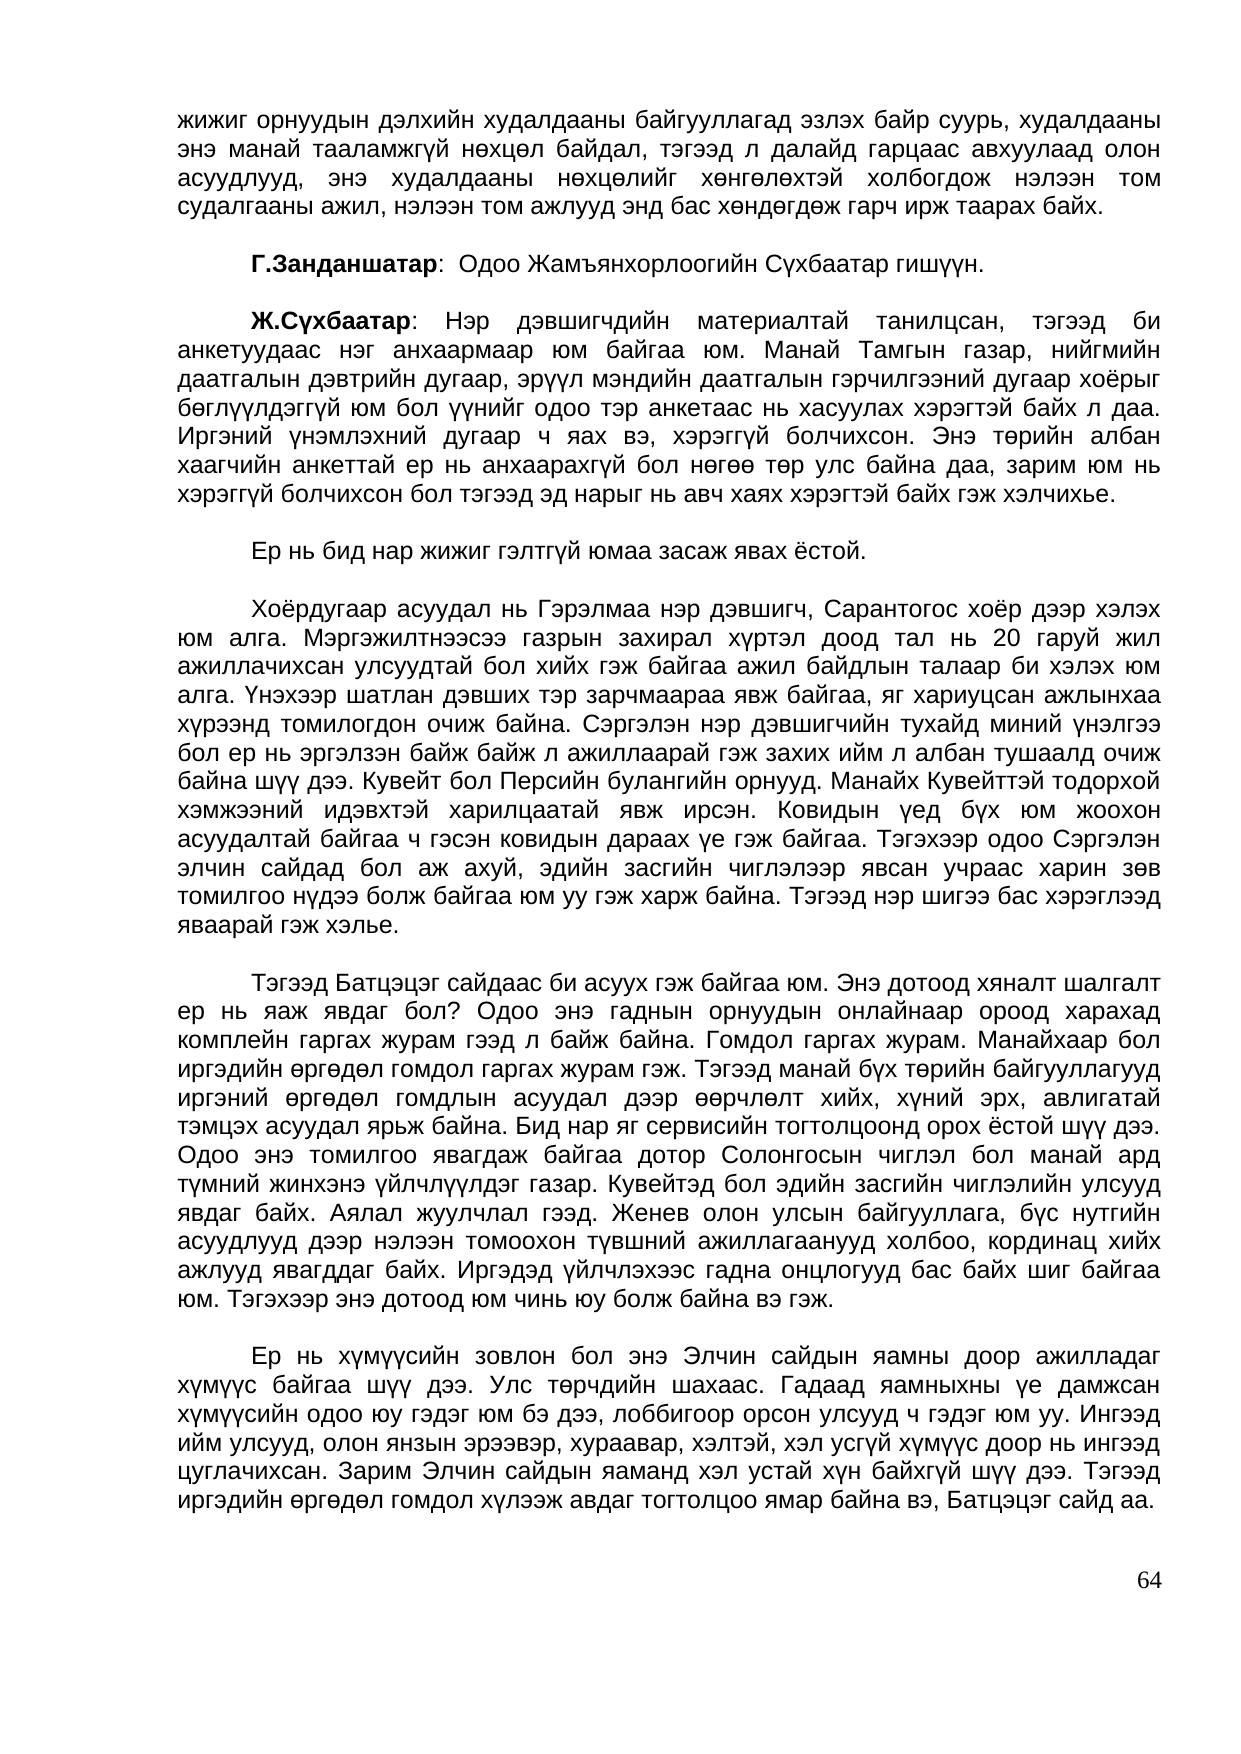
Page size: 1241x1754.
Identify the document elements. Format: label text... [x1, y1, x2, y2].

text Ж.Сүхбаатар: Нэр дэвшигчдийн материалтай танилцсан, тэгээд би анкетуудаас нэг анхаармаар юм байгаа юм. Манай Тамгын газар, нийгмийн даатгалын дэвтрийн дугаар, эрүүл мэндийн даатгалын гэрчилгээний дугаар хоёрыг бөглүүлдэггүй юм бол үүнийг одоо тэр анкетаас нь хасуулах хэрэгтэй байх л даа. Иргэний үнэмлэхний дугаар ч яах вэ, хэрэггүй болчихсон. Энэ төрийн албан хаагчийн анкеттай ер нь анхаарахгүй бол нөгөө төр улс байна даа, зарим юм нь хэрэггүй болчихсон бол тэгээд эд нарыг нь авч хаях хэрэгтэй байх гэж хэлчихье. [177, 306, 1162, 507]
text Хоёрдугаар асуудал нь Гэрэлмаа нэр дэвшигч, Сарантогос хоёр дээр хэлэх юм алга. Мэргэжилтнээсээ газрын захирал хүртэл доод тал нь 20 гаруй жил ажиллачихсан улсуудтай бол хийх гэж байгаа ажил байдлын талаар би хэлэх юм алга. Үнэхээр шатлан дэвших тэр зарчмаараа явж байгаа, яг хариуцсан ажлынхаа хүрээнд томилогдон очиж байна. Сэргэлэн нэр дэвшигчийн тухайд миний үнэлгээ бол ер нь эргэлзэн байж байж л ажиллаарай гэж захих ийм л албан тушаалд очиж байна шүү дээ. Кувейт бол Персийн булангийн орнууд. Манайх Кувейттэй тодорхой хэмжээний идэвхтэй харилцаатай явж ирсэн. Ковидын үед бүх юм жоохон асуудалтай байгаа ч гэсэн ковидын дараах үе гэж байгаа. Тэгэхээр одоо Сэргэлэн элчин сайдад бол аж ахуй, эдийн засгийн чиглэлээр явсан учраас харин зөв томилгоо нүдээ болж байгаа юм уу гэж харж байна. Тэгээд нэр шигээ бас хэрэглээд яваарай гэж хэлье. [177, 594, 1162, 939]
text Ер нь хүмүүсийн зовлон бол энэ Элчин сайдын яамны доор ажилладаг хүмүүс байгаа шүү дээ. Улс төрчдийн шахаас. Гадаад яамныхны үе дамжсан хүмүүсийн одоо юу гэдэг юм бэ дээ, лоббигоор орсон улсууд ч гэдэг юм уу. Ингээд ийм улсууд, олон янзын эрээвэр, хураавар, хэлтэй, хэл усгүй хүмүүс доор нь ингээд цуглачихсан. Зарим Элчин сайдын яаманд хэл устай хүн байхгүй шүү дээ. Тэгээд иргэдийн өргөдөл гомдол хүлээж авдаг тогтолцоо ямар байна вэ, Батцэцэг сайд аа. [177, 1341, 1162, 1514]
text Г.Занданшатар: Одоо Жамъянхорлоогийн Сүхбаатар гишүүн. [177, 249, 1162, 277]
text Тэгээд Батцэцэг сайдаас би асуух гэж байгаа юм. Энэ дотоод хяналт шалгалт ер нь яаж явдаг бол? Одоо энэ гаднын орнуудын онлайнаар ороод харахад комплейн гаргах журам гээд л байж байна. Гомдол гаргах журам. Манайхаар бол иргэдийн өргөдөл гомдол гаргах журам гэж. Тэгээд манай бүх төрийн байгууллагууд иргэний өргөдөл гомдлын асуудал дээр өөрчлөлт хийх, хүний эрх, авлигатай тэмцэх асуудал ярьж байна. Бид нар яг сервисийн тогтолцоонд орох ёстой шүү дээ. Одоо энэ томилгоо явагдаж байгаа дотор Солонгосын чиглэл бол манай ард түмний жинхэнэ үйлчлүүлдэг газар. Кувейтэд бол эдийн засгийн чиглэлийн улсууд явдаг байх. Аялал жуулчлал гээд. Женев олон улсын байгууллага, бүс нутгийн асуудлууд дээр нэлээн томоохон түвшний ажиллагаанууд холбоо, кординац хийх ажлууд явагддаг байх. Иргэдэд үйлчлэхээс гадна онцлогууд бас байх шиг байгаа юм. Тэгэхээр энэ дотоод юм чинь юу болж байна вэ гэж. [177, 967, 1162, 1312]
text Ер нь бид нар жижиг гэлтгүй юмаа засаж явах ёстой. [177, 536, 1162, 565]
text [177, 105, 1162, 220]
